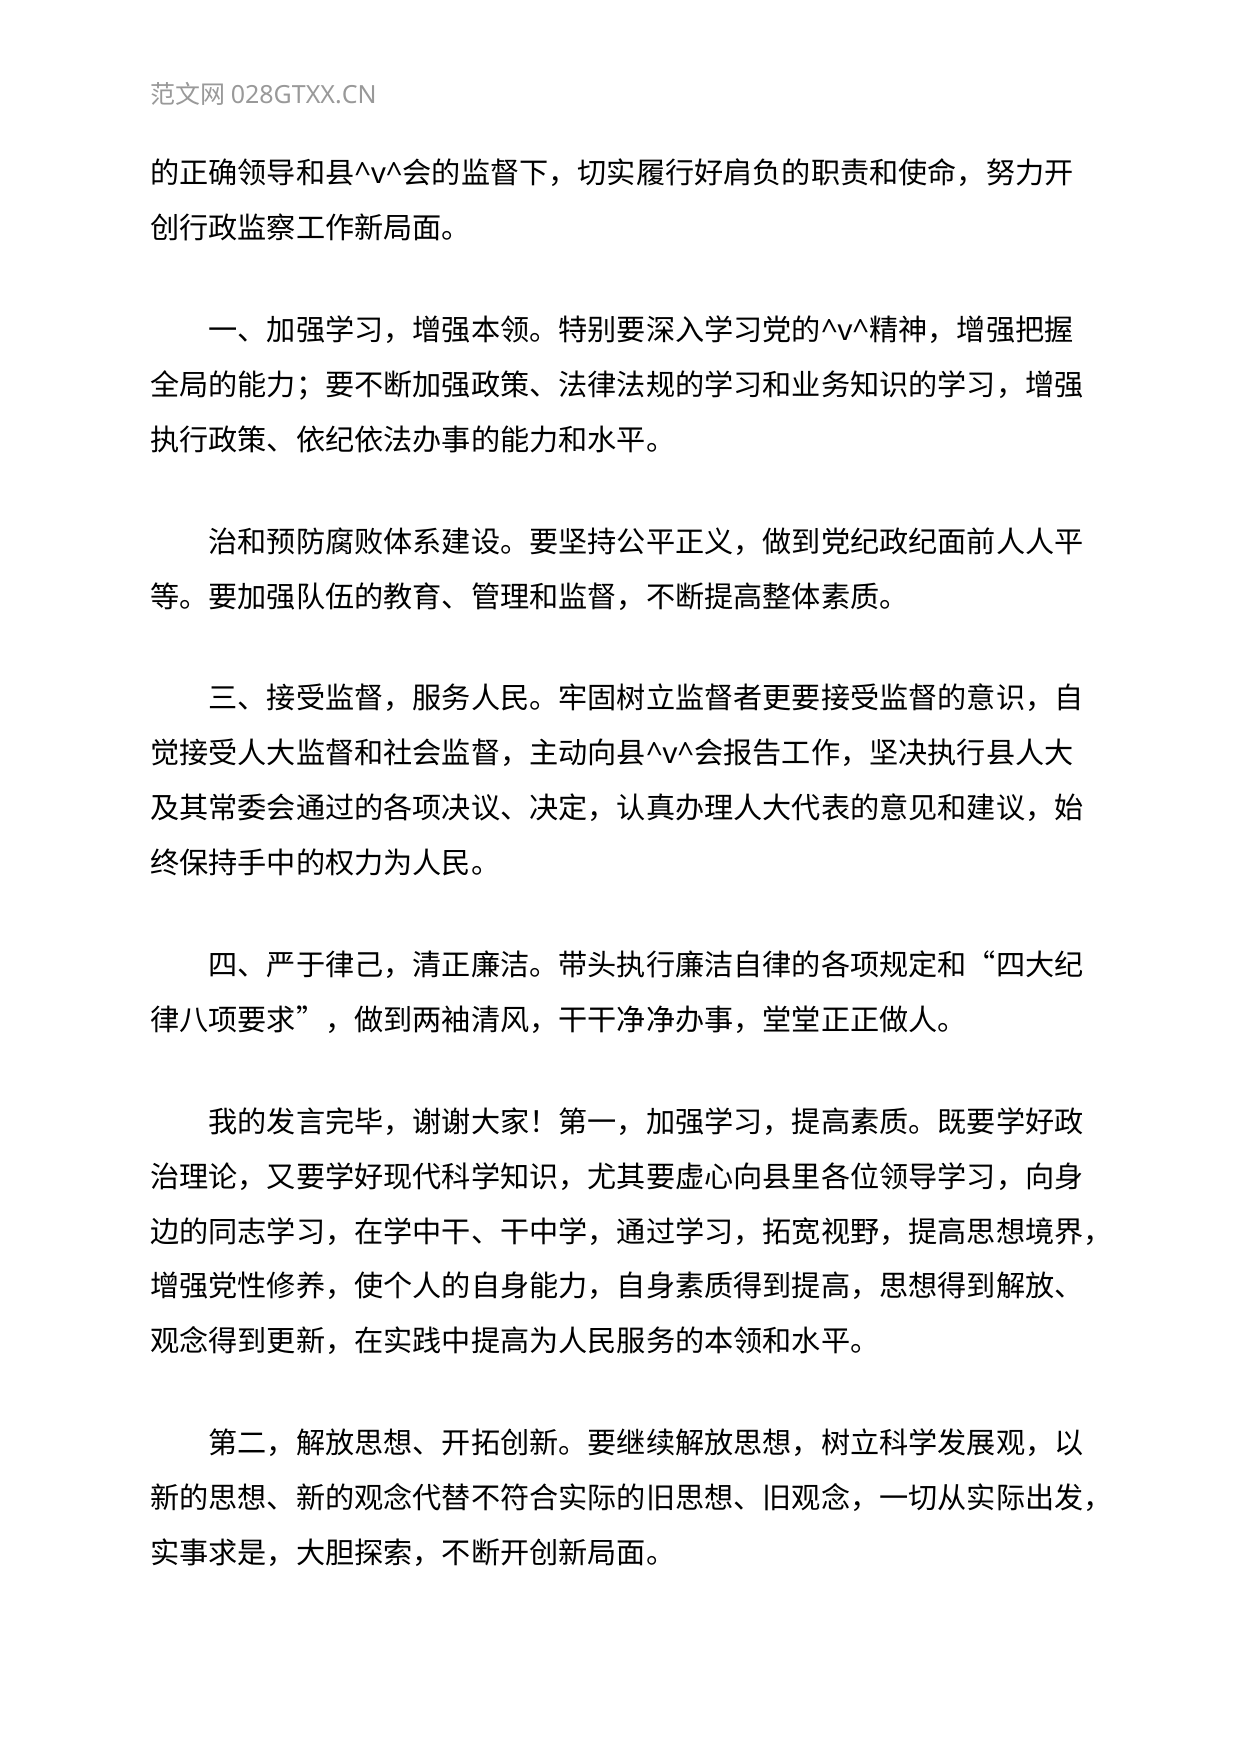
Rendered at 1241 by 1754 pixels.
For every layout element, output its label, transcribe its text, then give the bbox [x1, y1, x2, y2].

text 第二，解放思想、开拓创新。要继续解放思想，树立科学发展观，以新的思想、新的观念代替不符合实际的旧思想、旧观念，一切从实际出发，实事求是，大胆探索，不断开创新局面。 [150, 1420, 1090, 1572]
text 三、接受监督，服务人民。牢固树立监督者更要接受监督的意识，自觉接受人大监督和社会监督，主动向县^v^会报告工作，坚决执行县人大及其常委会通过的各项决议、决定，认真办理人大代表的意见和建议，始终保持手中的权力为人民。 [150, 675, 1090, 882]
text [150, 150, 1090, 247]
text 四、严于律己，清正廉洁。带头执行廉洁自律的各项规定和“四大纪律八项要求”，做到两袖清风，干干净净办事，堂堂正正做人。 [150, 942, 1090, 1039]
text 我的发言完毕，谢谢大家！第一，加强学习，提高素质。既要学好政治理论，又要学好现代科学知识，尤其要虚心向县里各位领导学习，向身边的同志学习，在学中干、干中学，通过学习，拓宽视野，提高思想境界，增强党性修养，使个人的自身能力，自身素质得到提高，思想得到解放、观念得到更新，在实践中提高为人民服务的本领和水平。 [150, 1098, 1090, 1360]
text 一、加强学习，增强本领。特别要深入学习党的^v^精神，增强把握全局的能力；要不断加强政策、法律法规的学习和业务知识的学习，增强执行政策、依纪依法办事的能力和水平。 [150, 307, 1090, 459]
text 治和预防腐败体系建设。要坚持公平正义，做到党纪政纪面前人人平等。要加强队伍的教育、管理和监督，不断提高整体素质。 [150, 518, 1090, 616]
